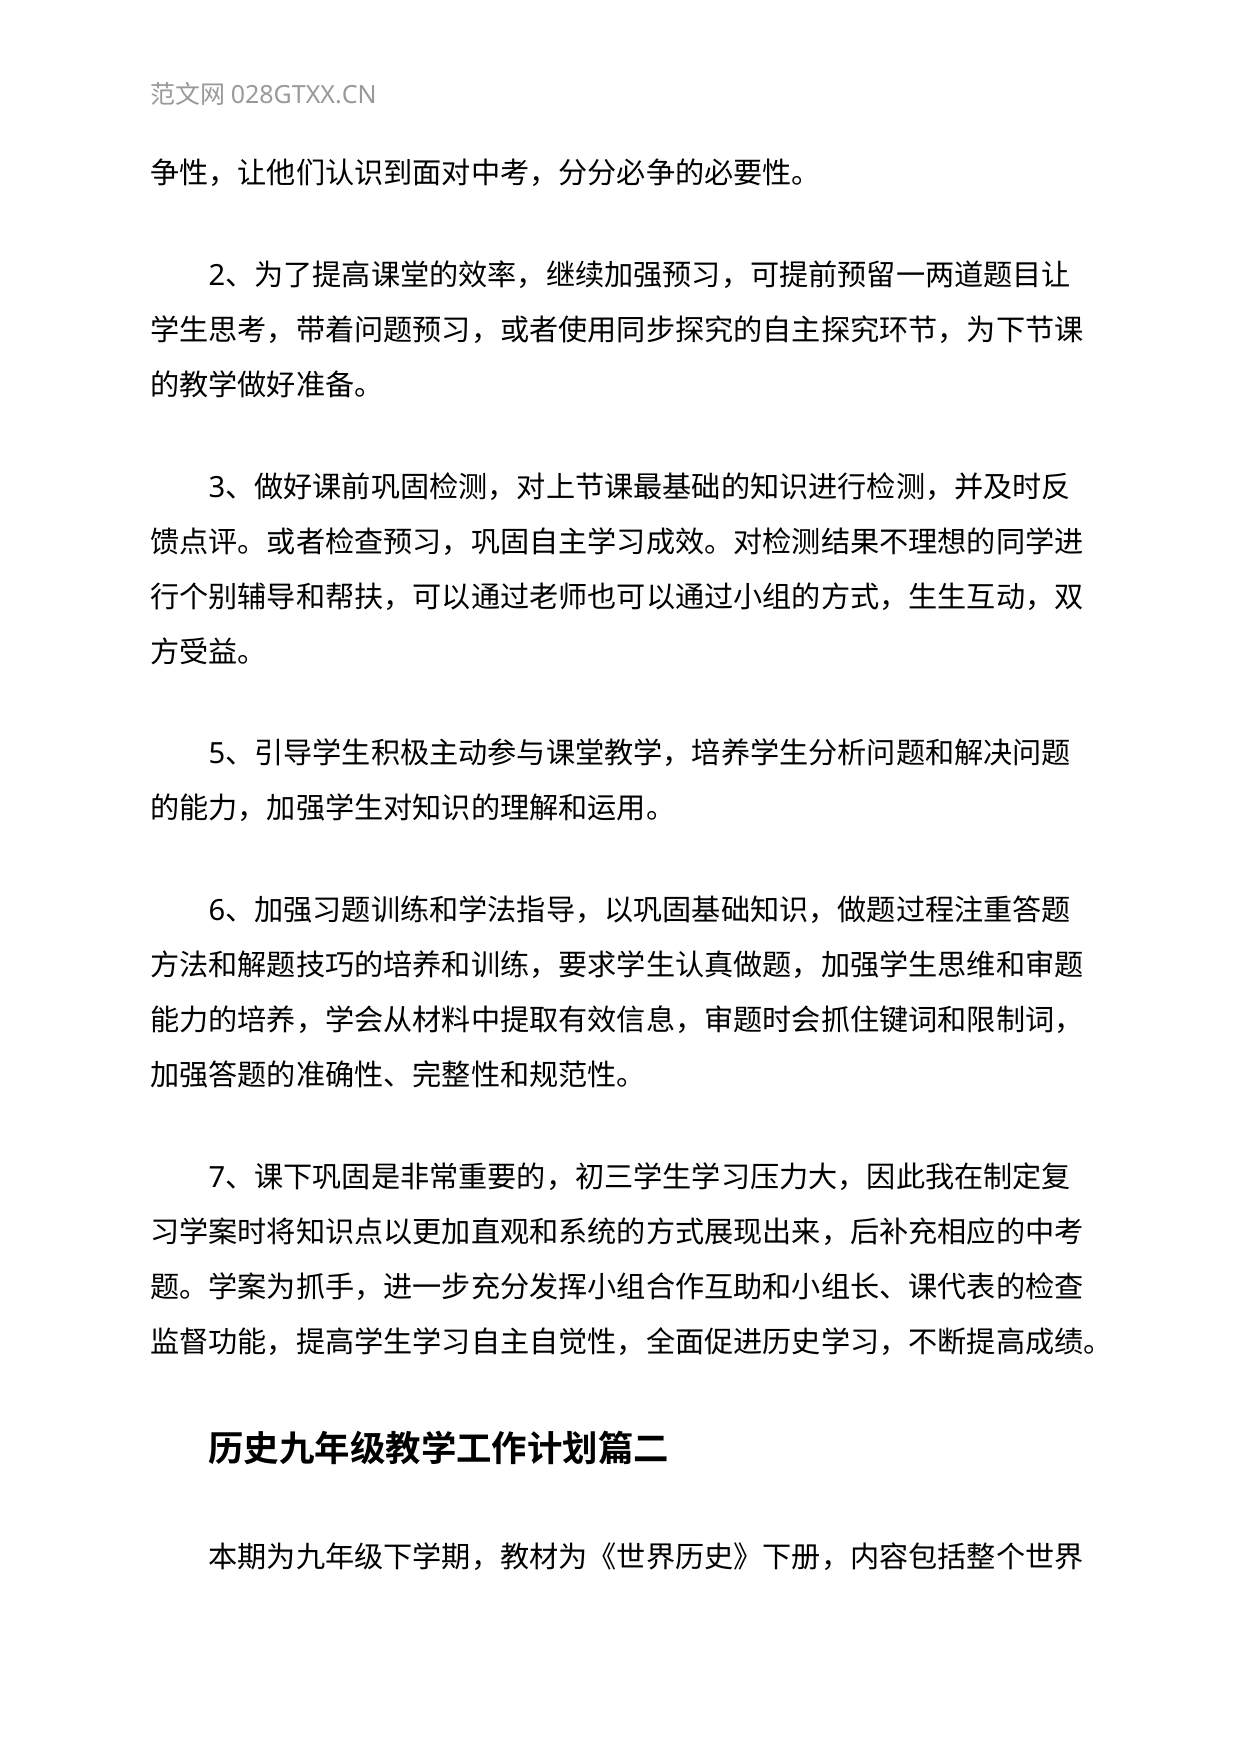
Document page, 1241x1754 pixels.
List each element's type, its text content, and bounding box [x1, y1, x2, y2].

text 6、加强习题训练和学法指导，以巩固基础知识，做题过程注重答题方法和解题技巧的培养和训练，要求学生认真做题，加强学生思维和审题能力的培养，学会从材料中提取有效信息，审题时会抓住键词和限制词，加强答题的准确性、完整性和规范性。 [150, 887, 1090, 1094]
text 7、课下巩固是非常重要的，初三学生学习压力大，因此我在制定复习学案时将知识点以更加直观和系统的方式展现出来，后补充相应的中考题。学案为抓手，进一步充分发挥小组合作互助和小组长、课代表的检查监督功能，提高学生学习自主自觉性，全面促进历史学习，不断提高成绩。 [150, 1153, 1090, 1360]
text 2、为了提高课堂的效率，继续加强预习，可提前预留一两道题目让学生思考，带着问题预习，或者使用同步探究的自主探究环节，为下节课的教学做好准备。 [150, 252, 1090, 404]
text 3、做好课前巩固检测，对上节课最基础的知识进行检测，并及时反馈点评。或者检查预习，巩固自主学习成效。对检测结果不理想的同学进行个别辅导和帮扶，可以通过老师也可以通过小组的方式，生生互动，双方受益。 [150, 463, 1090, 671]
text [150, 150, 1090, 192]
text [150, 1533, 1090, 1576]
text 5、引导学生积极主动参与课堂教学，培养学生分析问题和解决问题的能力，加强学生对知识的理解和运用。 [150, 730, 1090, 827]
text 历史九年级教学工作计划篇二 [150, 1420, 1090, 1471]
